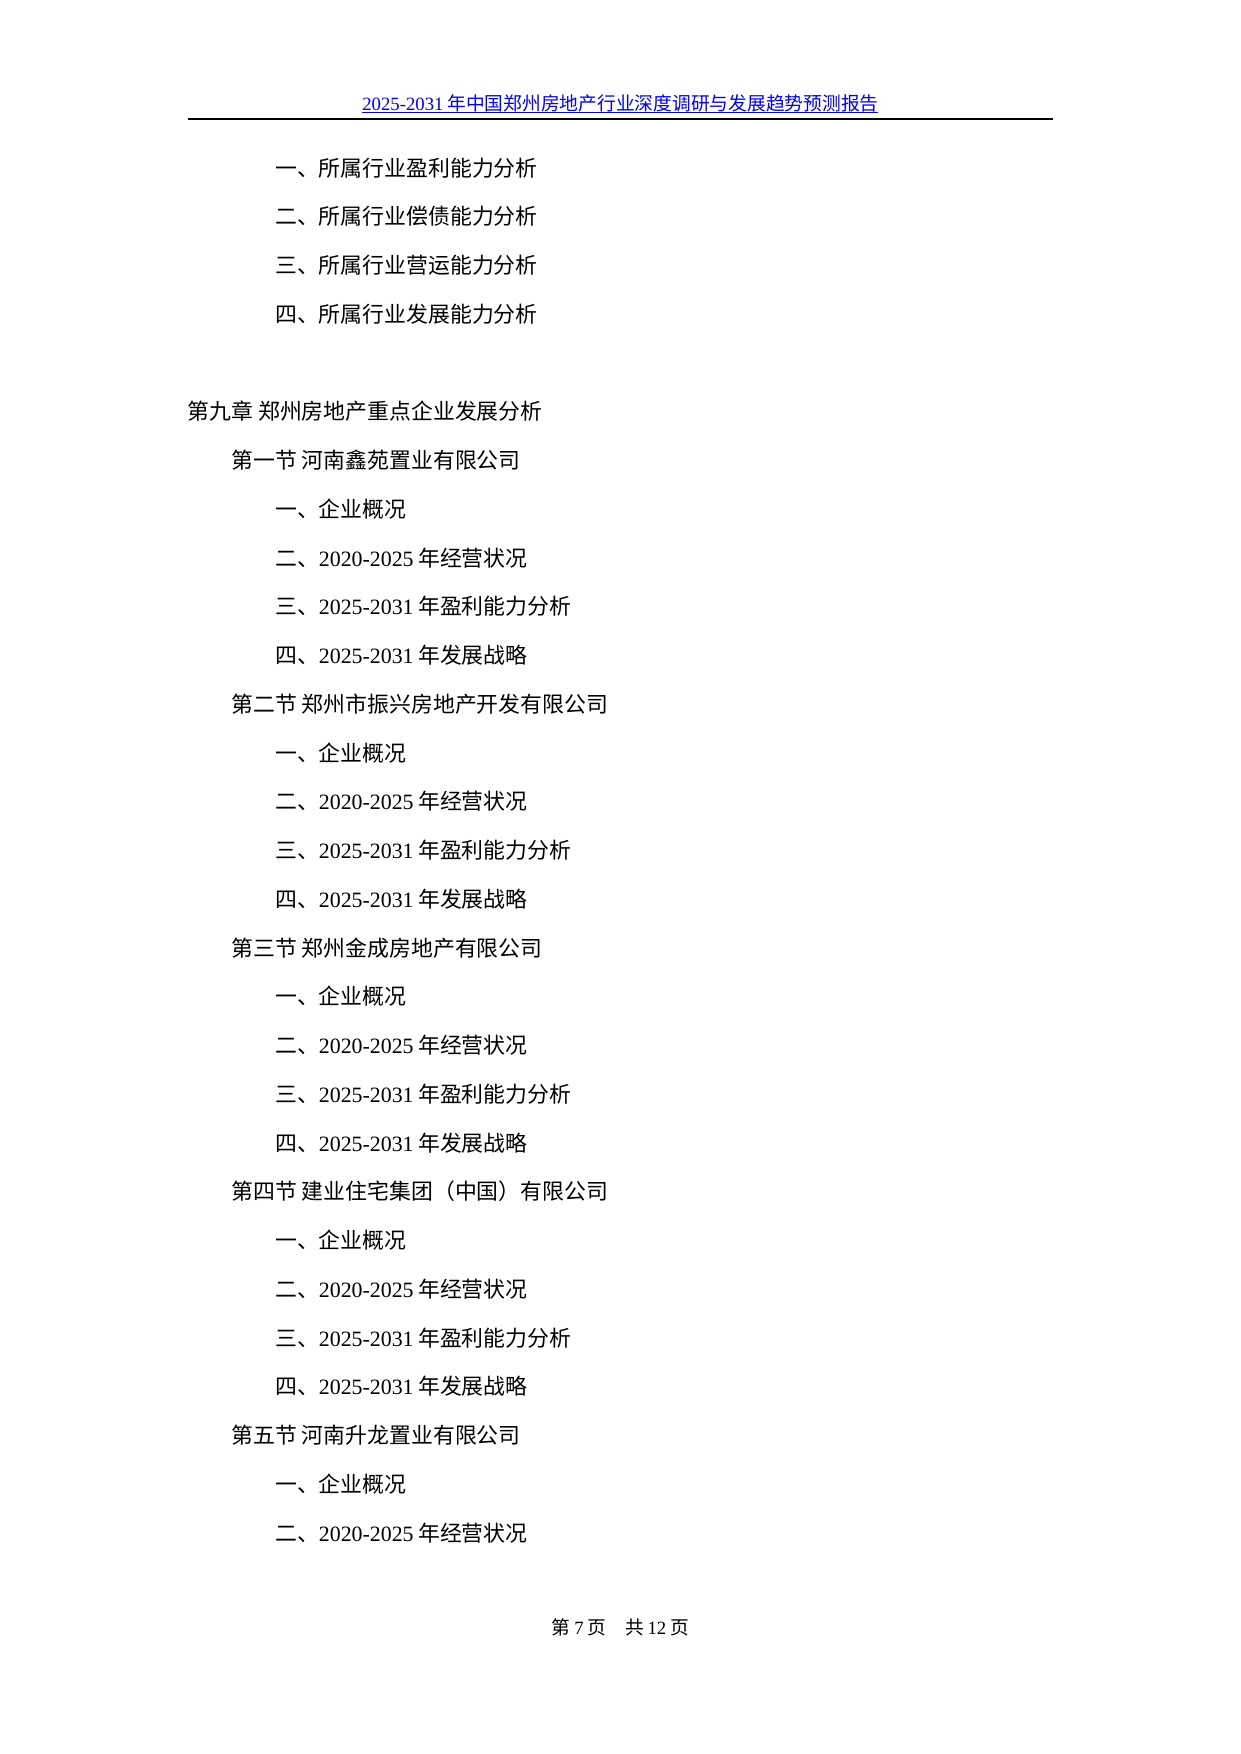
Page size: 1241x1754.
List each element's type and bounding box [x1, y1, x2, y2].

text [187, 150, 1053, 1548]
